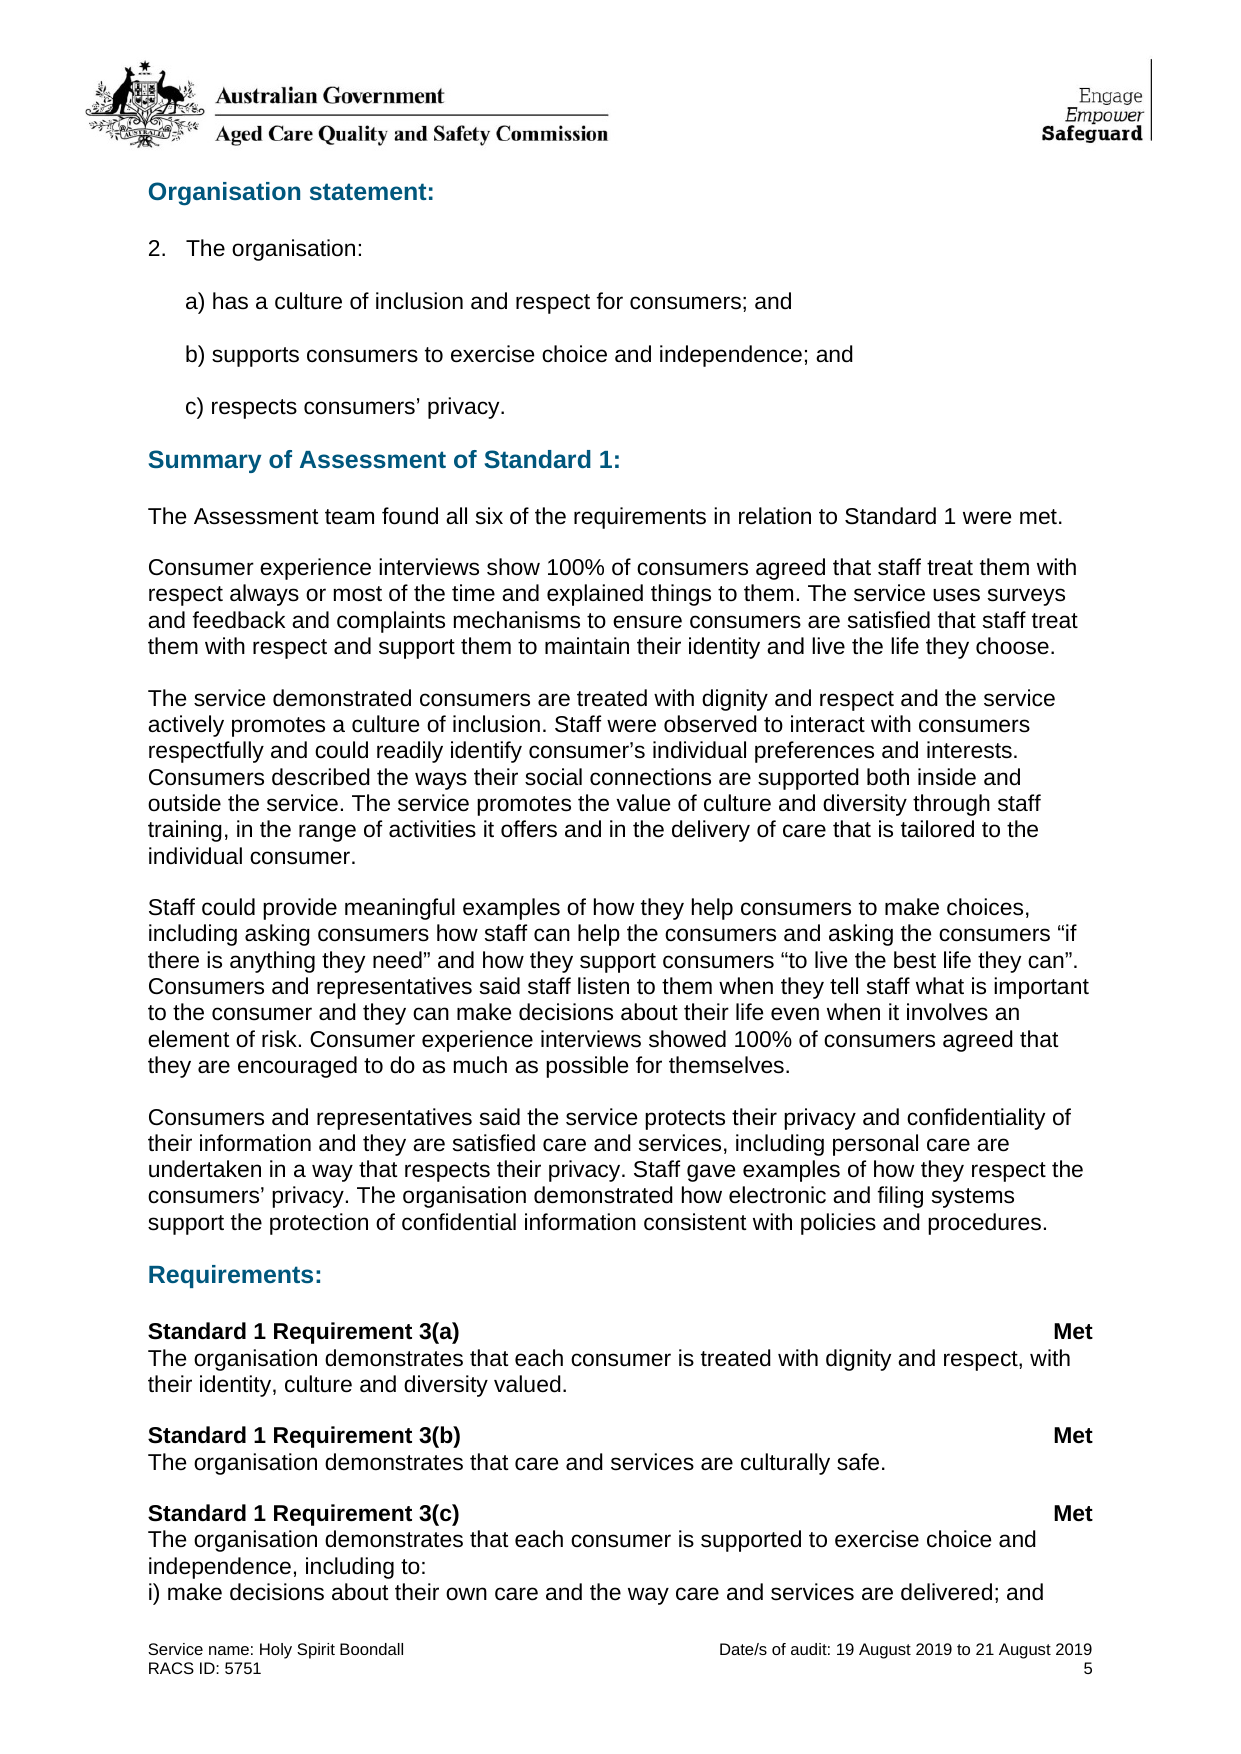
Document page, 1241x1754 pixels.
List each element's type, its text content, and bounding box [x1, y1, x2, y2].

subtitle Summary of Assessment of Standard 1: [148, 445, 1092, 473]
text 2. The organisation: a) has a culture of inclusion and respect for consumers; and b) supports consumers to exercise choice and independence; and c) respects consumers’ privacy. [148, 235, 1092, 420]
text The organisation demonstrates that each consumer is treated with dignity and respect, with their identity, culture and diversity valued. [148, 1344, 1092, 1397]
subtitle Organisation statement: [148, 177, 1092, 206]
text Consumers and representatives said the service protects their privacy and confidentiality of their information and they are satisfied care and services, including personal care are undertaken in a way that respects their privacy. Staff gave examples of how they respect the consumers’ privacy. The organisation demonstrated how electronic and filing systems support the protection of confidential information consistent with policies and procedures. [148, 1103, 1092, 1235]
text Consumer experience interviews show 100% of consumers agreed that staff treat them with respect always or most of the time and explained things to them. The service uses surveys and feedback and complaints mechanisms to ensure consumers are satisfied that staff treat them with respect and support them to maintain their identity and live the life they choose. [148, 554, 1092, 659]
subtitle Requirements: [148, 1260, 1092, 1289]
text The organisation demonstrates that care and services are culturally safe. [148, 1449, 1092, 1475]
subtitle Standard 1 Requirement 3(a) Met [148, 1318, 1092, 1344]
text Staff could provide meaningful examples of how they help consumers to make choices, including asking consumers how staff can help the consumers and asking the consumers “if there is anything they need” and how they support consumers “to live the best life they can”. Consumers and representatives said staff listen to them when they tell staff what is important to the consumer and they can make decisions about their life even when it involves an element of risk. Consumer experience interviews showed 100% of consumers agreed that they are encouraged to do as much as possible for themselves. [148, 894, 1092, 1078]
picture [0, 0, 1240, 169]
text The service demonstrated consumers are treated with dignity and respect and the service actively promotes a culture of inclusion. Staff were observed to interact with consumers respectfully and could readily identify consumer’s individual preferences and interests. Consumers described the ways their social connections are supported both inside and outside the service. The service promotes the value of culture and diversity through staff training, in the range of activities it offers and in the delivery of care that is tailored to the individual consumer. [148, 684, 1092, 869]
subtitle Standard 1 Requirement 3(b) Met [148, 1422, 1092, 1449]
text The Assessment team found all six of the requirements in relation to Standard 1 were met. [148, 503, 1092, 529]
subtitle Standard 1 Requirement 3(c) Met [148, 1500, 1092, 1526]
